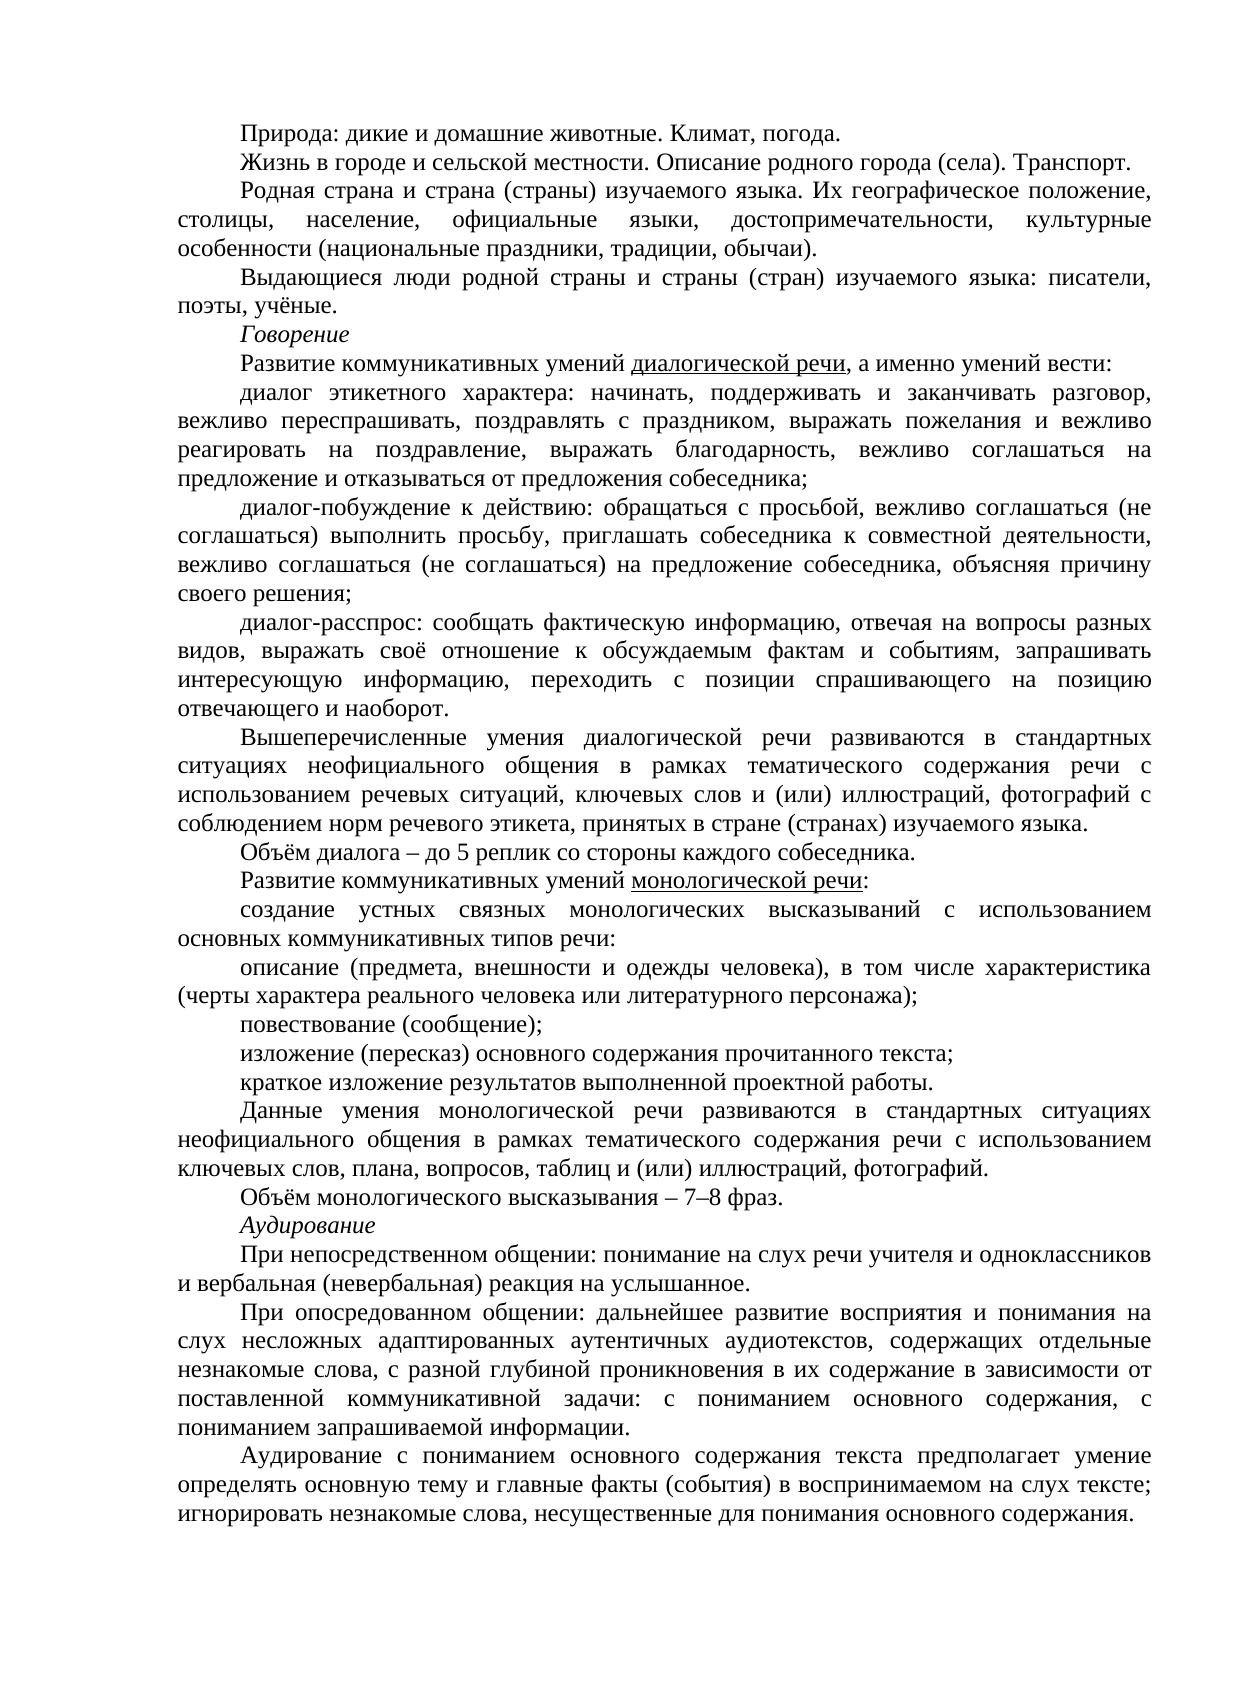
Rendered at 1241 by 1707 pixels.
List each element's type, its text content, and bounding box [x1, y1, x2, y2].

text Родная страна и страна (страны) изучаемого языка. Их географическое положение, столицы, население, официальные языки, достопримечательности, культурные особенности (национальные праздники, традиции, обычаи). [177, 176, 1152, 262]
text Вышеперечисленные умения диалогической речи развиваются в стандартных ситуациях неофициального общения в рамках тематического содержания речи с использованием речевых ситуаций, ключевых слов и (или) иллюстраций, фотографий с соблюдением норм речевого этикета, принятых в стране (странах) изучаемого языка. [177, 722, 1152, 837]
text При непосредственном общении: понимание на слух речи учителя и одноклассников и вербальная (невербальная) реакция на услышанное. [177, 1239, 1152, 1297]
text изложение (пересказ) основного содержания прочитанного текста; [177, 1038, 1152, 1067]
text краткое изложение результатов выполненной проектной работы. [177, 1067, 1152, 1096]
text создание устных связных монологических высказываний с использованием основных коммуникативных типов речи: [177, 894, 1152, 952]
text Объём диалога – до 5 реплик со стороны каждого собеседника. [177, 837, 1152, 866]
text Жизнь в городе и сельской местности. Описание родного города (села). Транспорт. [177, 147, 1152, 176]
text Аудирование [177, 1211, 1152, 1239]
text Выдающиеся люди родной страны и страны (стран) изучаемого языка: писатели, поэты, учёные. [177, 262, 1152, 319]
text Развитие коммуникативных умений диалогической речи, а именно умений вести: [177, 348, 1152, 377]
text Объём монологического высказывания – 7–8 фраз. [177, 1182, 1152, 1211]
text При опосредованном общении: дальнейшее развитие восприятия и понимания на слух несложных адаптированных аутентичных аудиотекстов, содержащих отдельные незнакомые слова, с разной глубиной проникновения в их содержание в зависимости от поставленной коммуникативной задачи: с пониманием основного содержания, с пониманием запрашиваемой информации. [177, 1297, 1152, 1441]
text диалог-расспрос: сообщать фактическую информацию, отвечая на вопросы разных видов, выражать своё отношение к обсуждаемым фактам и событиям, запрашивать интересующую информацию, переходить с позиции спрашивающего на позицию отвечающего и наоборот. [177, 607, 1152, 722]
text Развитие коммуникативных умений монологической речи: [177, 866, 1152, 894]
text описание (предмета, внешности и одежды человека), в том числе характеристика (черты характера реального человека или литературного персонажа); [177, 952, 1152, 1009]
text Природа: дикие и домашние животные. Климат, погода. [177, 118, 1152, 147]
text Говорение [177, 319, 1152, 348]
text Аудирование с пониманием основного содержания текста предполагает умение определять основную тему и главные факты (события) в воспринимаемом на слух тексте; игнорировать незнакомые слова, несущественные для понимания основного содержания. [177, 1441, 1152, 1527]
text диалог-побуждение к действию: обращаться с просьбой, вежливо соглашаться (не соглашаться) выполнить просьбу, приглашать собеседника к совместной деятельности, вежливо соглашаться (не соглашаться) на предложение собеседника, объясняя причину своего решения; [177, 492, 1152, 607]
text Данные умения монологической речи развиваются в стандартных ситуациях неофициального общения в рамках тематического содержания речи с использованием ключевых слов, плана, вопросов, таблиц и (или) иллюстраций, фотографий. [177, 1096, 1152, 1182]
text диалог этикетного характера: начинать, поддерживать и заканчивать разговор, вежливо переспрашивать, поздравлять с праздником, выражать пожелания и вежливо реагировать на поздравление, выражать благодарность, вежливо соглашаться на предложение и отказываться от предложения собеседника; [177, 377, 1152, 492]
text повествование (сообщение); [177, 1009, 1152, 1038]
